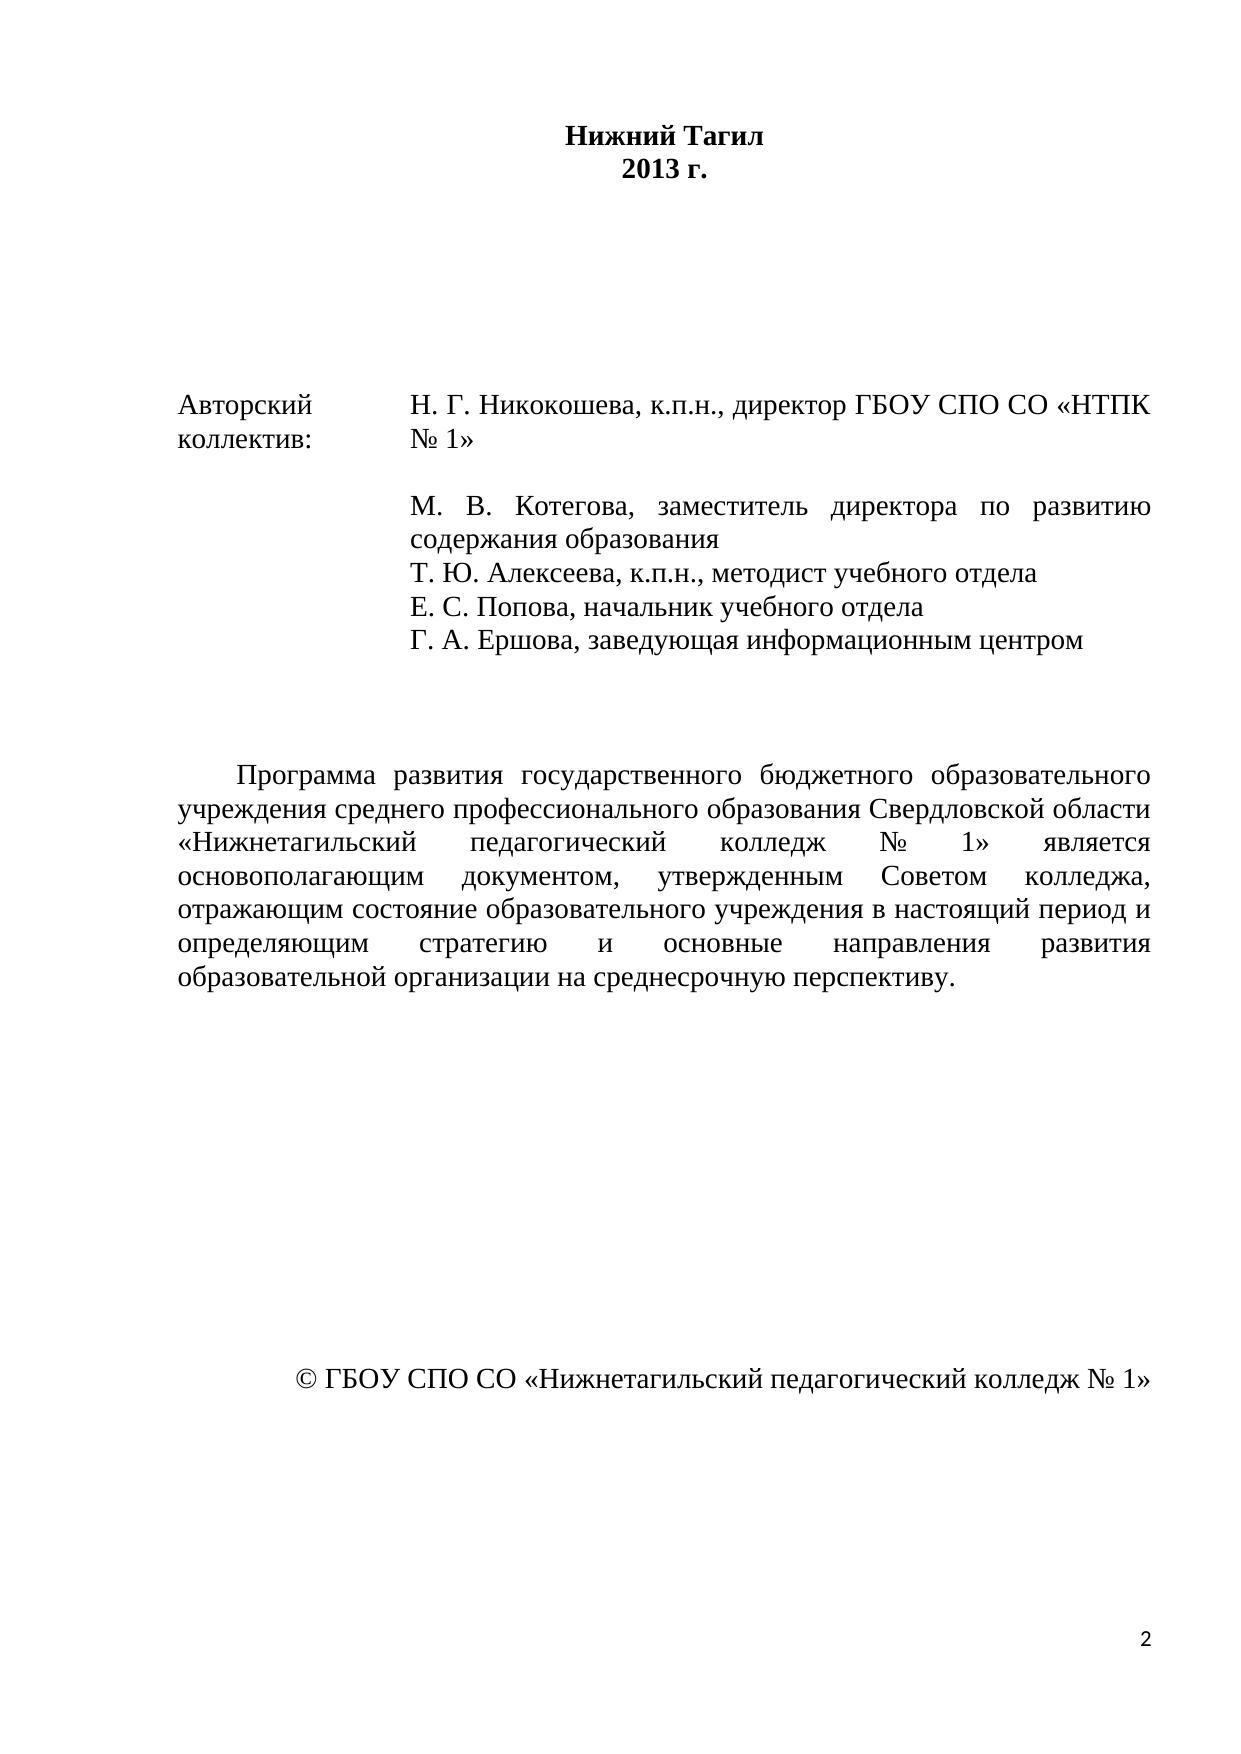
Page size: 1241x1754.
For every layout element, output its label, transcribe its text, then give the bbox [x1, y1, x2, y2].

text © ГБОУ СПО СО «Нижнетагильский педагогический колледж № 1» [177, 1361, 1152, 1395]
text Программа развития государственного бюджетного образовательного учреждения среднего профессионального образования Свердловской области «Нижнетагильский педагогический колледж № 1» является основополагающим документом, утвержденным Советом колледжа, отражающим состояние образовательного учреждения в настоящий период и определяющим стратегию и основные направления развития образовательной организации на среднесрочную перспективу. [177, 757, 1152, 992]
text 2013 г. [177, 152, 1152, 185]
table_header Н. Г. Никокошева, к.п.н., директор ГБОУ СПО СО «НТПК № 1» М. В. Котегова, заместитель директора по развитию содержания образования Т. Ю. Алексеева, к.п.н., методист учебного отдела Е. С. Попова, начальник учебного отдела Г. А. Ершова, заведующая информационным центром [399, 388, 1162, 689]
table_header Авторский коллектив: [167, 388, 398, 689]
text Нижний Тагил [177, 118, 1152, 152]
